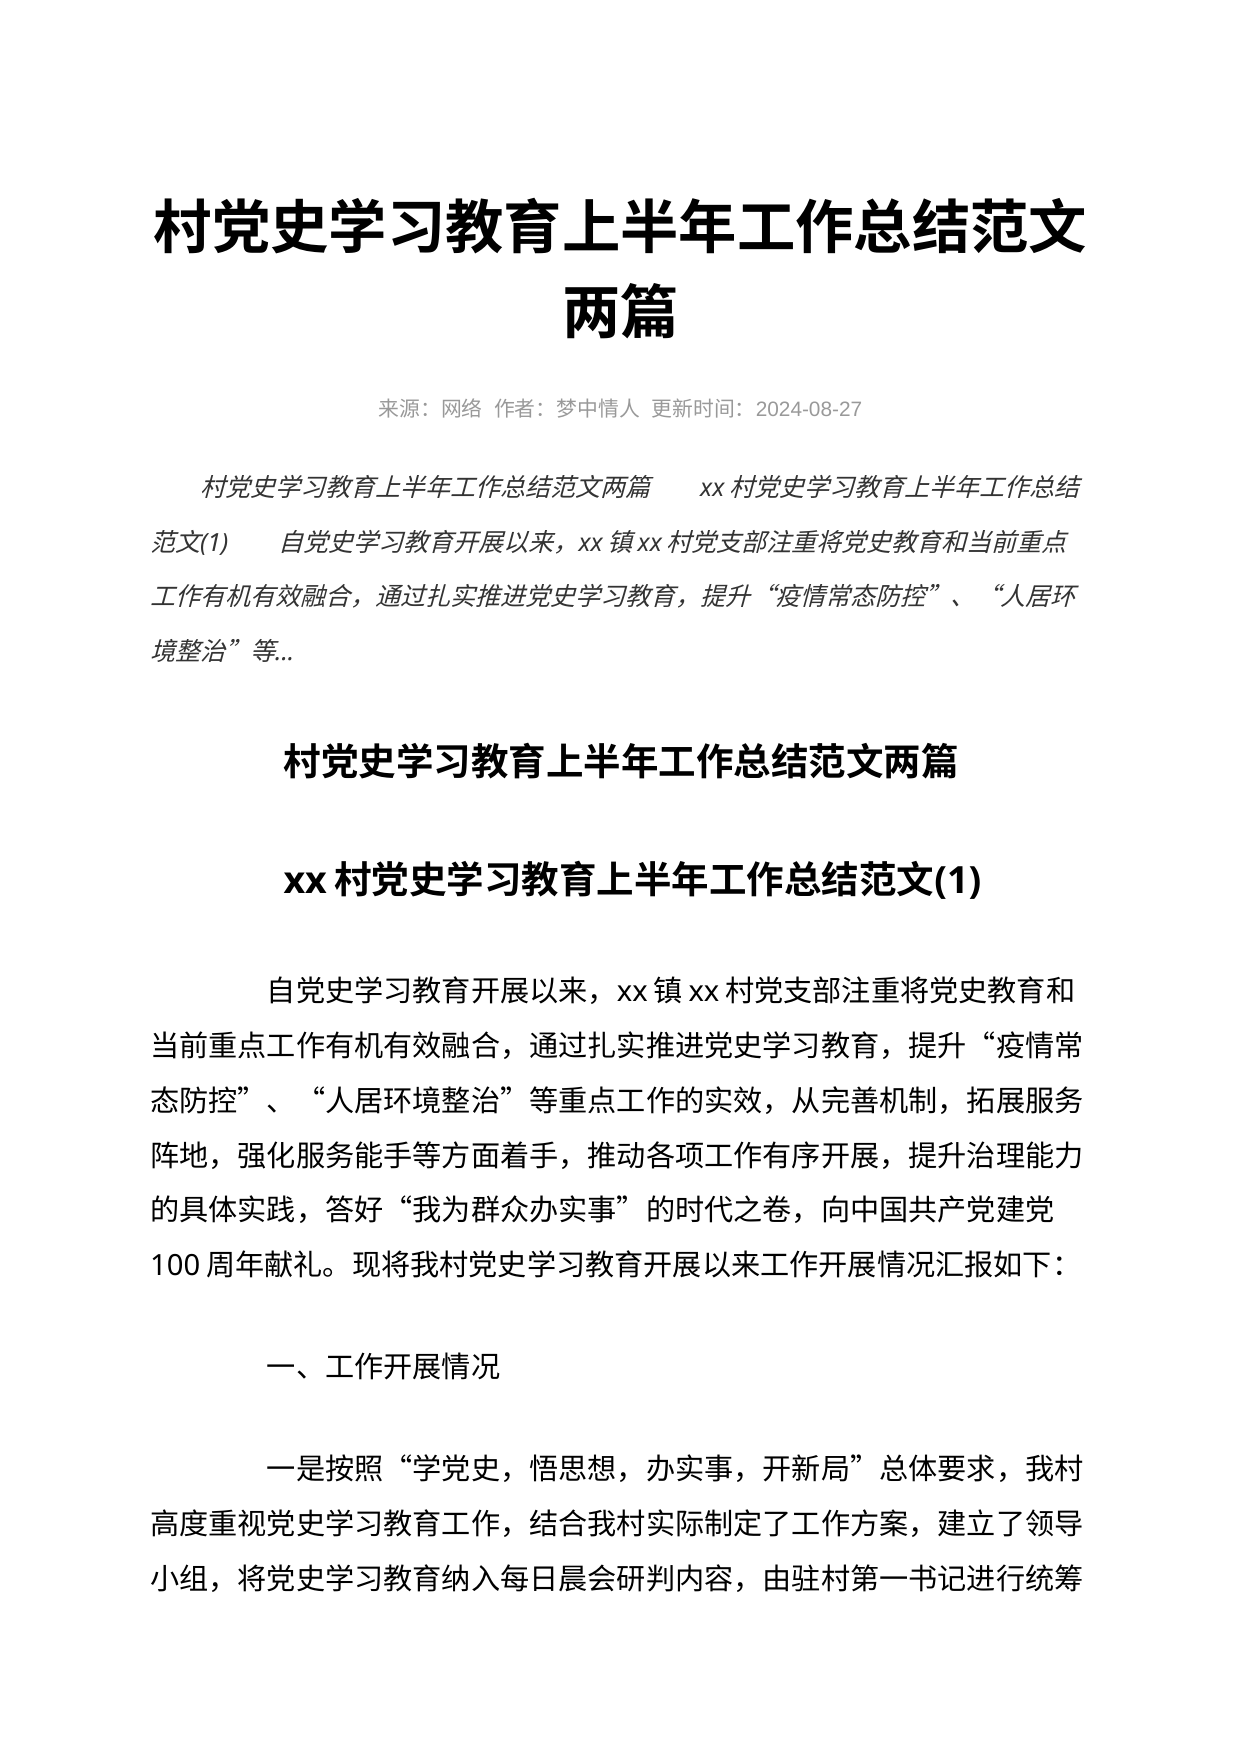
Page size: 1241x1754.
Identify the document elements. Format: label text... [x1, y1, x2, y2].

text 来源：网络 作者：梦中情人 更新时间：2024-08-27 [150, 397, 1090, 421]
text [150, 1446, 1090, 1598]
text 村党史学习教育上半年工作总结范文两篇 xx村党史学习教育上半年工作总结范文(1) 自党史学习教育开展以来，xx镇xx村党支部注重将党史教育和当前重点工作有机有效融合，通过扎实推进党史学习教育，提升“疫情常态防控”、“人居环境整治”等... [150, 468, 1090, 667]
text 一、工作开展情况 [150, 1344, 1090, 1386]
text 自党史学习教育开展以来，xx镇xx村党支部注重将党史教育和当前重点工作有机有效融合，通过扎实推进党史学习教育，提升“疫情常态防控”、“人居环境整治”等重点工作的实效，从完善机制，拓展服务阵地，强化服务能手等方面着手，推动各项工作有序开展，提升治理能力的具体实践，答好“我为群众办实事”的时代之卷，向中国共产党建党100周年献礼。现将我村党史学习教育开展以来工作开展情况汇报如下： [150, 967, 1090, 1284]
text 村党史学习教育上半年工作总结范文两篇 [150, 732, 1090, 787]
subtitle 村党史学习教育上半年工作总结范文两篇 [150, 181, 1090, 350]
text xx村党史学习教育上半年工作总结范文(1) [150, 850, 1090, 904]
